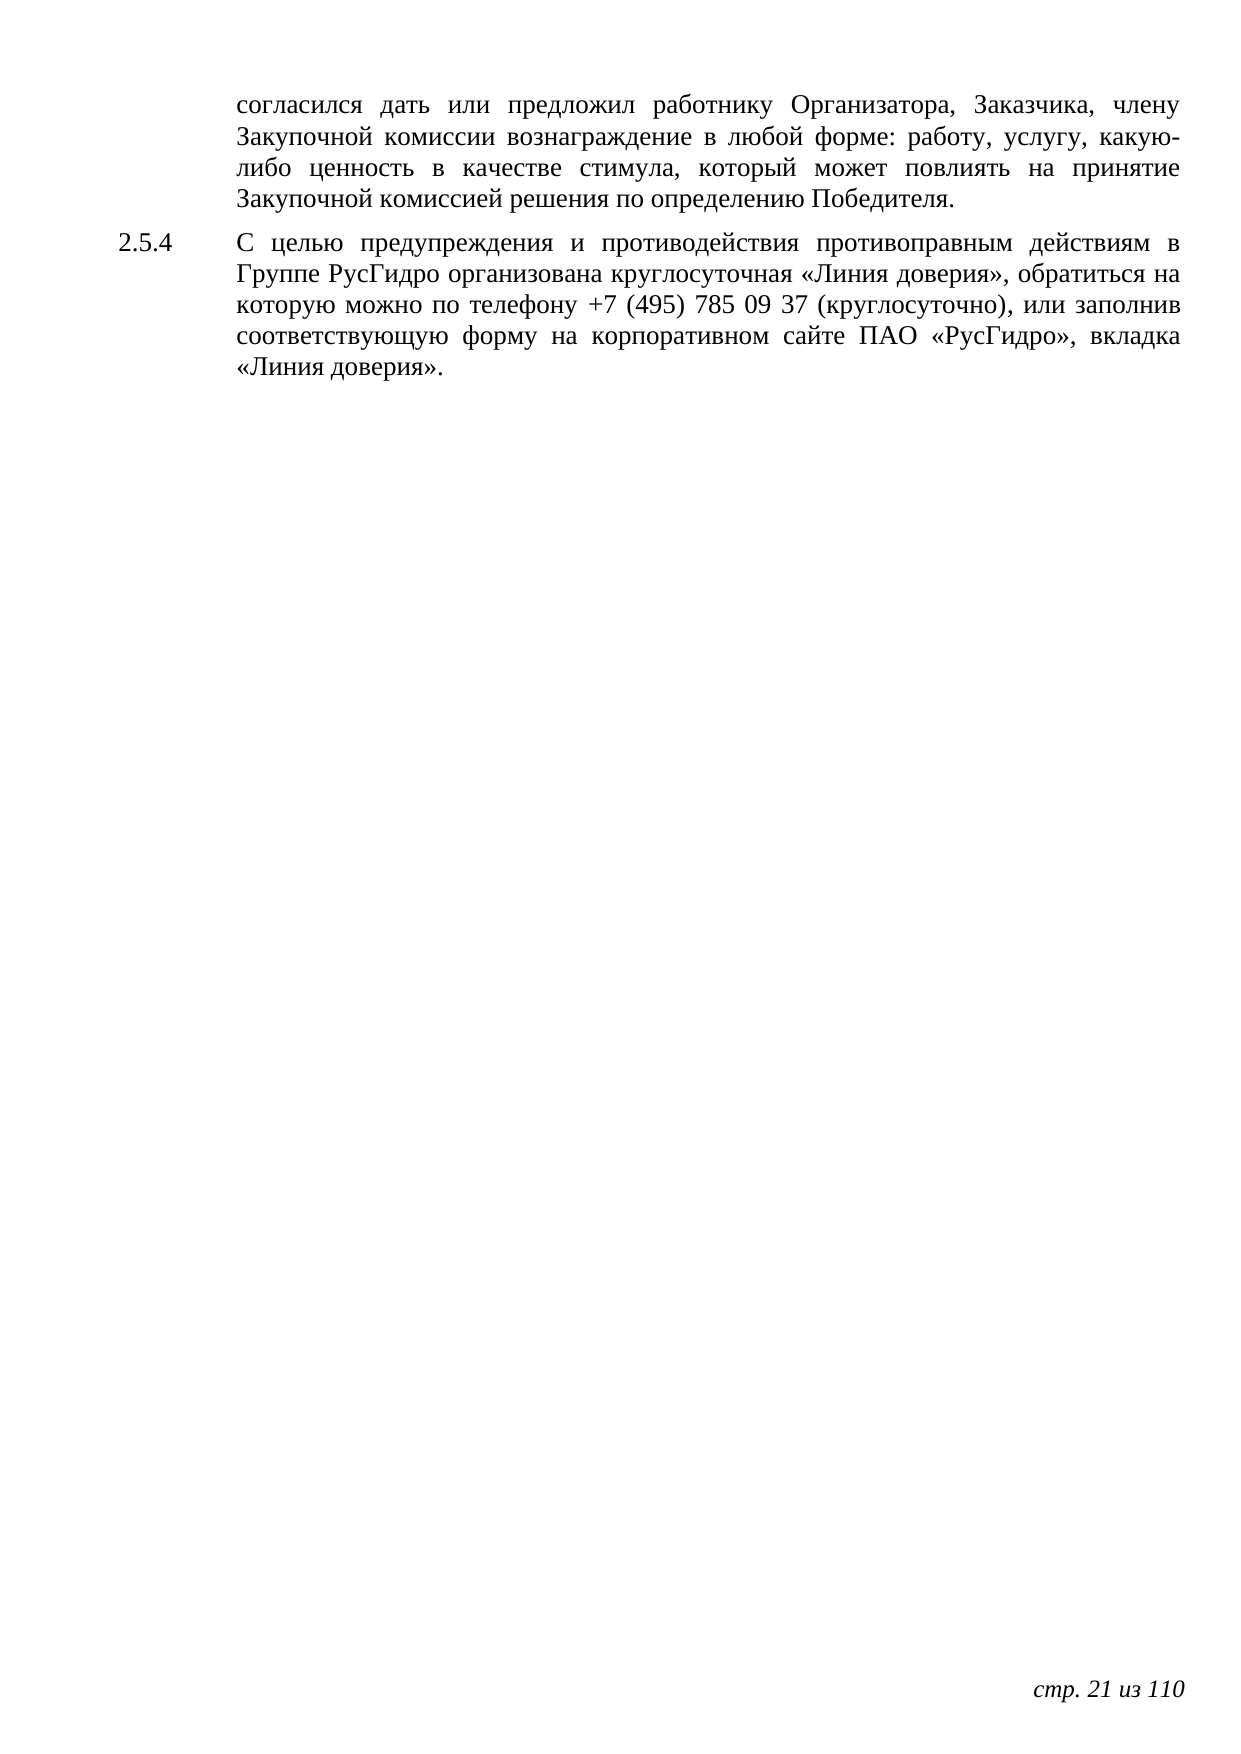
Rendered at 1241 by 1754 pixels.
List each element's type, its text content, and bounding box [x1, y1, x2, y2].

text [118, 89, 1181, 213]
text С целью предупреждения и противодействия противоправным действиям в Группе РусГидро организована круглосуточная «Линия доверия», обратиться на которую можно по телефону +7 (495) 785 09 37 (круглосуточно), или заполнив соответствующую форму на корпоративном сайте ПАО «РусГидро», вкладка «Линия доверия». [118, 226, 1181, 381]
